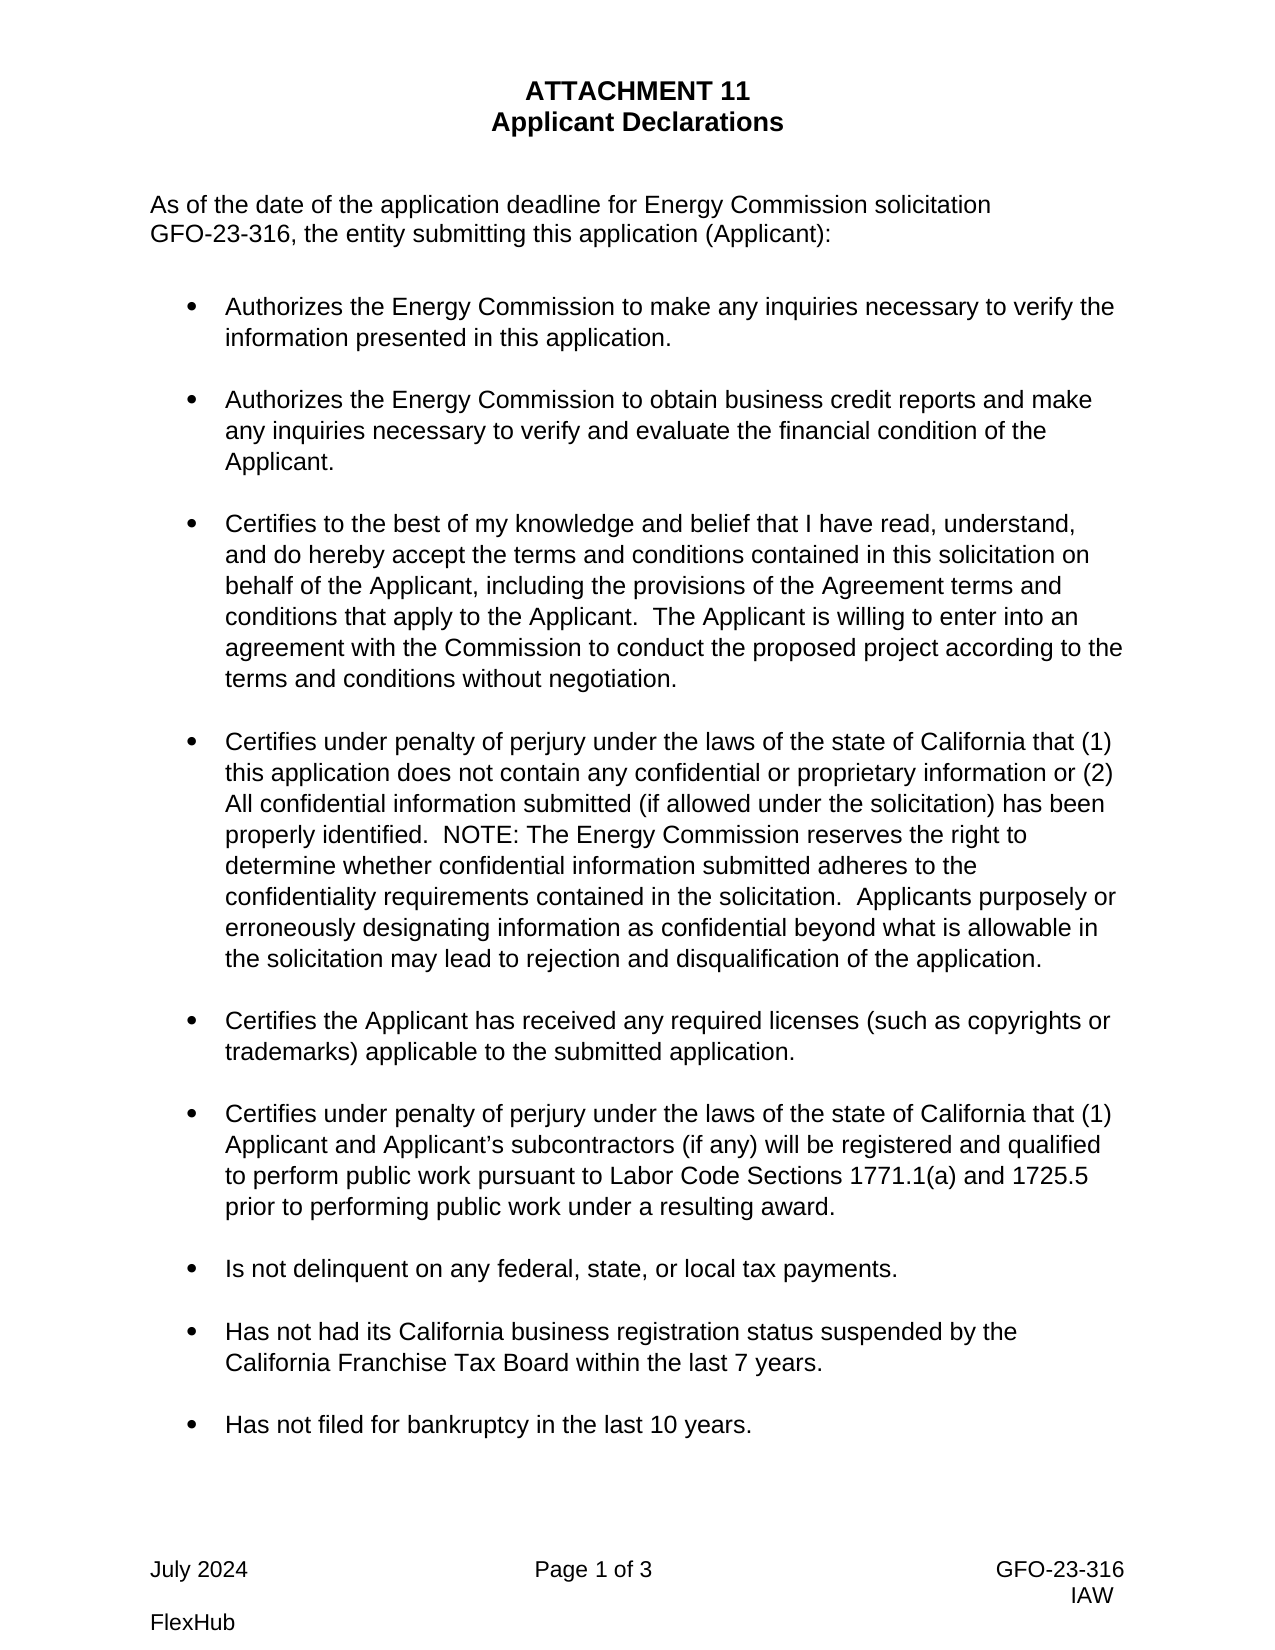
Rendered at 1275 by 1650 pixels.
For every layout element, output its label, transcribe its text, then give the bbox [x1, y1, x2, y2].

list Certifies under penalty of perjury under the laws of the state of California that (1) this application does not contain any confidential or proprietary information or (2) All confidential information submitted (if allowed under the solicitation) has been properly identified. NOTE: The Energy Commission reserves the right to determine whether confidential information submitted adheres to the confidentiality requirements contained in the solicitation. Applicants purposely or erroneously designating information as confidential beyond what is allowable in the solicitation may lead to rejection and disqualification of the application. [187, 726, 1125, 973]
list Is not delinquent on any federal, state, or local tax payments. [187, 1254, 1125, 1283]
list Has not had its California business registration status suspended by the California Franchise Tax Board within the last 7 years. [187, 1317, 1125, 1377]
text As of the date of the application deadline for Energy Commission solicitation GFO-23-316, the entity submitting this application (Applicant): [150, 191, 1125, 248]
list Certifies to the best of my knowledge and belief that I have read, understand, and do hereby accept the terms and conditions contained in this solicitation on behalf of the Applicant, including the provisions of the Agreement terms and conditions that apply to the Applicant. The Applicant is willing to enter into an agreement with the Commission to conduct the proposed project according to the terms and conditions without negotiation. [187, 509, 1125, 693]
list Certifies the Applicant has received any required licenses (such as copyrights or trademarks) applicable to the submitted application. [187, 1006, 1125, 1066]
list Certifies under penalty of perjury under the laws of the state of California that (1) Applicant and Applicant’s subcontractors (if any) will be registered and qualified to perform public work pursuant to Labor Code Sections 1771.1(a) and 1725.5 prior to performing public work under a resulting award. [187, 1099, 1125, 1221]
list Authorizes the Energy Commission to obtain business credit reports and make any inquiries necessary to verify and evaluate the financial condition of the Applicant. [187, 385, 1125, 476]
list Has not filed for bankruptcy in the last 10 years. [187, 1410, 1125, 1439]
list Authorizes the Energy Commission to make any inquiries necessary to verify the information presented in this application. [187, 292, 1125, 351]
